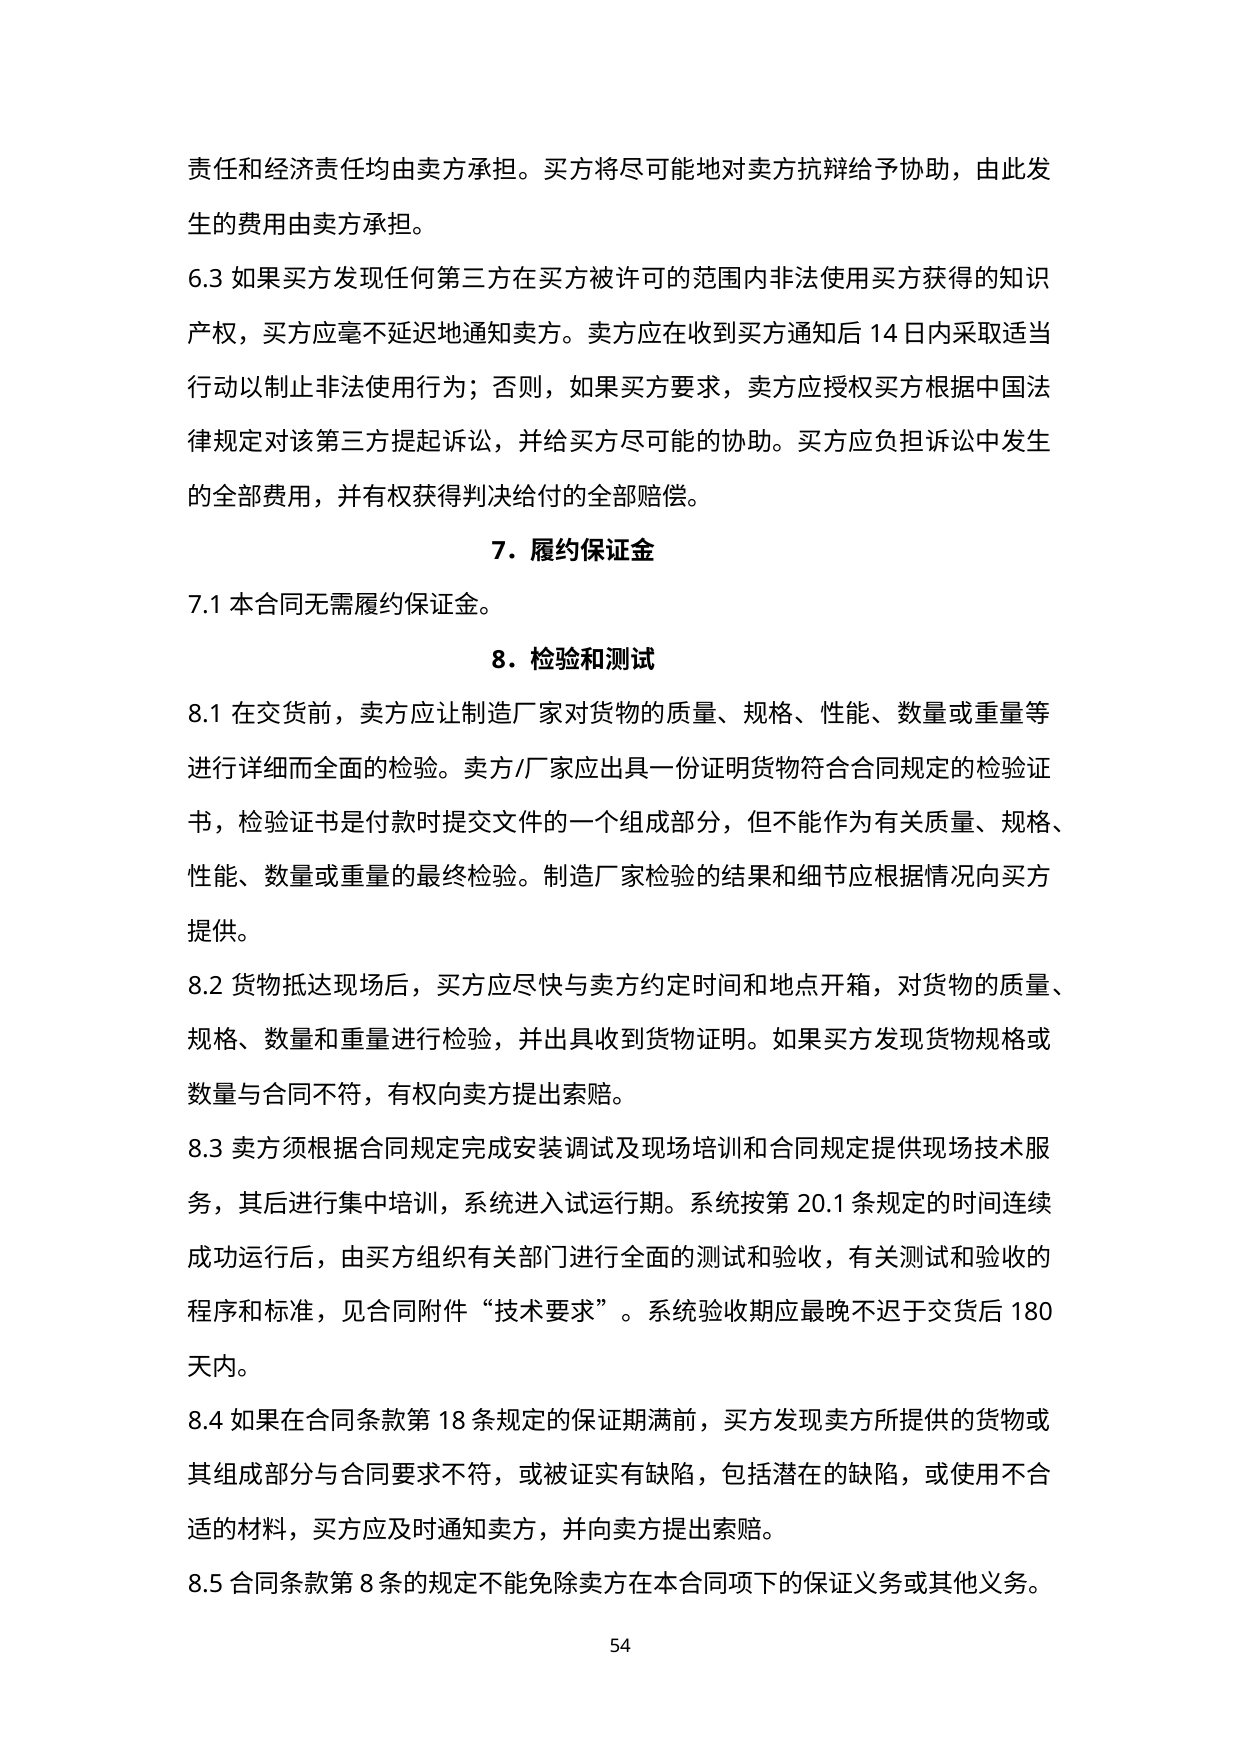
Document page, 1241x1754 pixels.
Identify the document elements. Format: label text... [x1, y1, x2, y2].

text 8.3 卖方须根据合同规定完成安装调试及现场培训和合同规定提供现场技术服务，其后进行集中培训，系统进入试运行期。系统按第20.1条规定的时间连续成功运行后，由买方组织有关部门进行全面的测试和验收，有关测试和验收的程序和标准，见合同附件“技术要求”。系统验收期应最晚不迟于交货后180天内。 [188, 1129, 1053, 1382]
text 8.2 货物抵达现场后，买方应尽快与卖方约定时间和地点开箱，对货物的质量、规格、数量和重量进行检验，并出具收到货物证明。如果买方发现货物规格或数量与合同不符，有权向卖方提出索赔。 [188, 966, 1053, 1111]
text 8.5 合同条款第8条的规定不能免除卖方在本合同项下的保证义务或其他义务。 [188, 1564, 1053, 1600]
subtitle 7．履约保证金 [94, 531, 1053, 567]
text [188, 150, 1053, 241]
text 8.4 如果在合同条款第18条规定的保证期满前，买方发现卖方所提供的货物或其组成部分与合同要求不符，或被证实有缺陷，包括潜在的缺陷，或使用不合适的材料，买方应及时通知卖方，并向卖方提出索赔。 [188, 1401, 1053, 1546]
text 7.1 本合同无需履约保证金。 [188, 585, 1053, 621]
subtitle 8．检验和测试 [94, 639, 1053, 676]
text 8.1 在交货前，卖方应让制造厂家对货物的质量、规格、性能、数量或重量等进行详细而全面的检验。卖方/厂家应出具一份证明货物符合合同规定的检验证书，检验证书是付款时提交文件的一个组成部分，但不能作为有关质量、规格、性能、数量或重量的最终检验。制造厂家检验的结果和细节应根据情况向买方提供。 [188, 694, 1053, 947]
text 6.3 如果买方发现任何第三方在买方被许可的范围内非法使用买方获得的知识产权，买方应毫不延迟地通知卖方。卖方应在收到买方通知后14日内采取适当行动以制止非法使用行为；否则，如果买方要求，卖方应授权买方根据中国法律规定对该第三方提起诉讼，并给买方尽可能的协助。买方应负担诉讼中发生的全部费用，并有权获得判决给付的全部赔偿。 [188, 259, 1053, 512]
